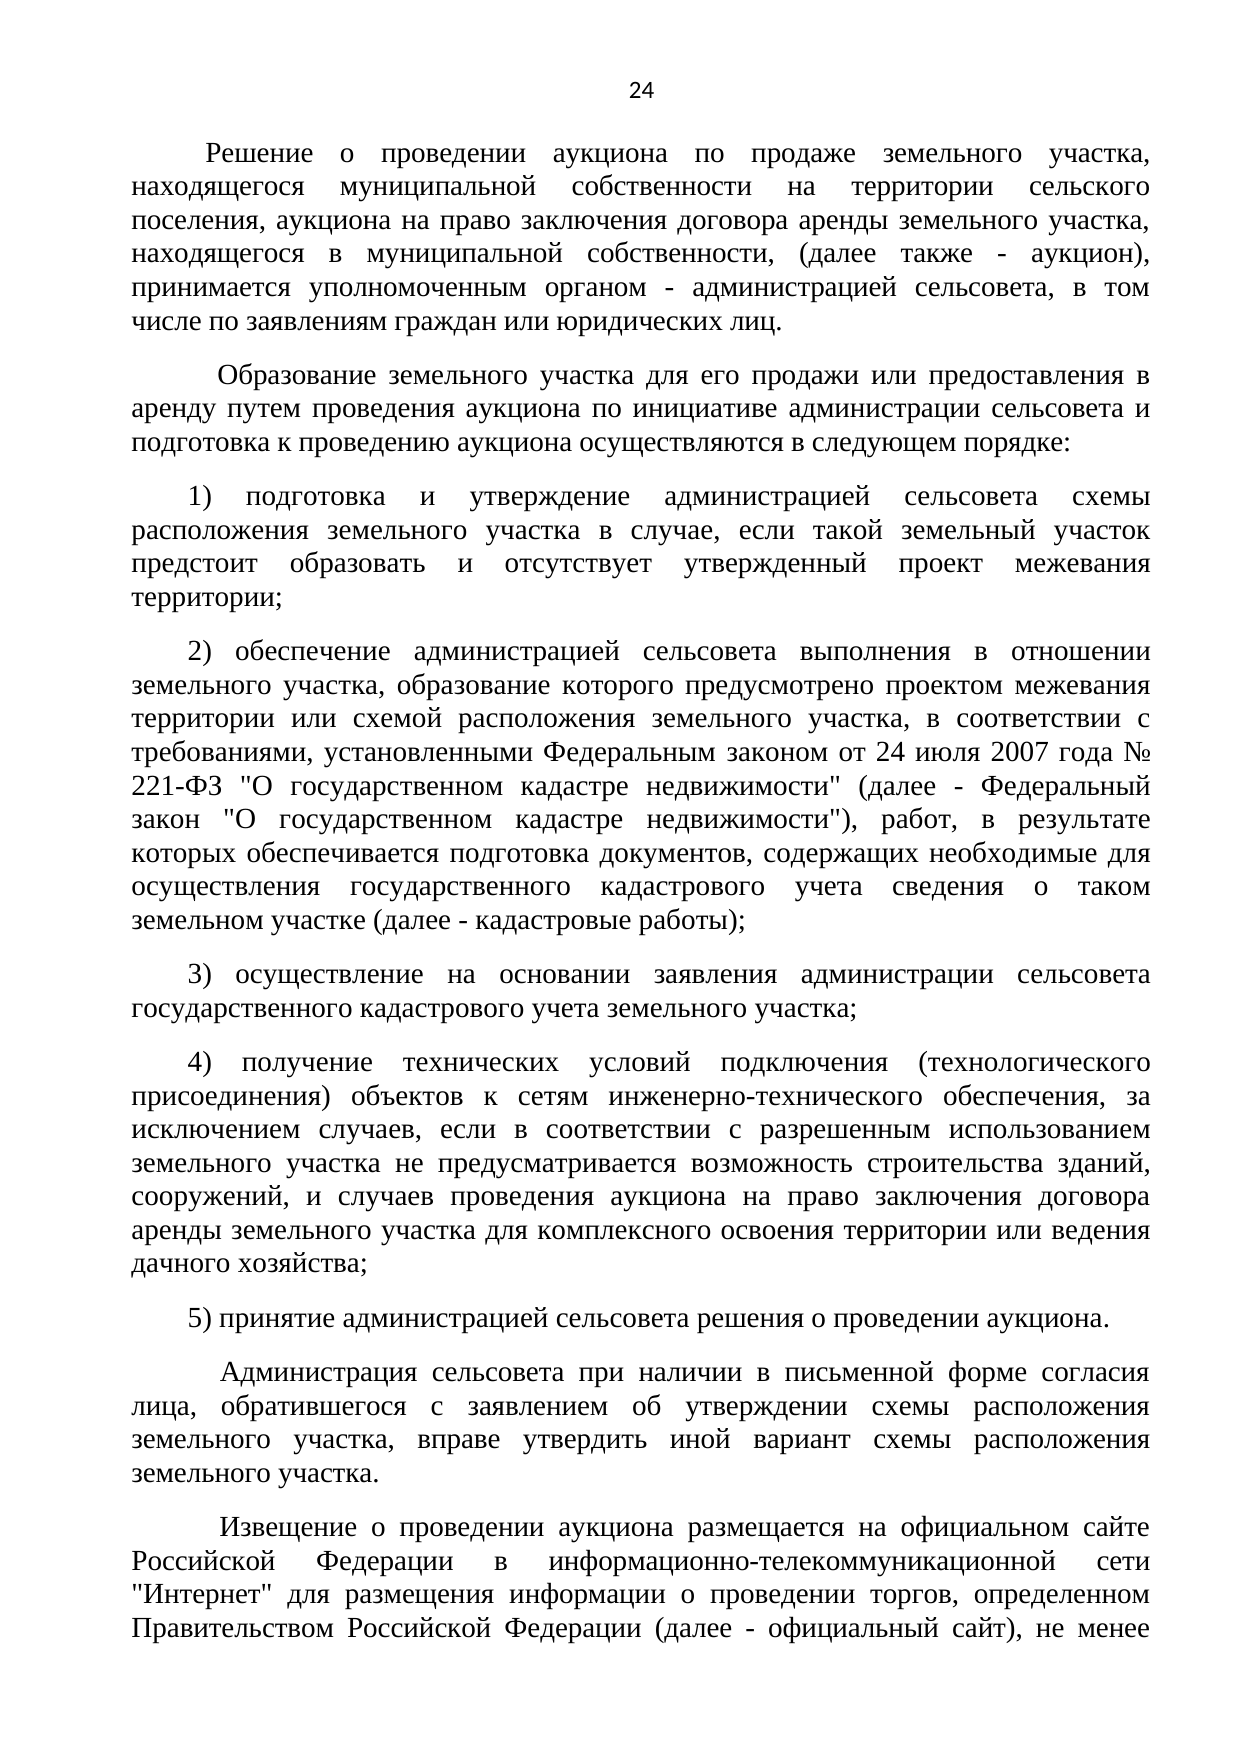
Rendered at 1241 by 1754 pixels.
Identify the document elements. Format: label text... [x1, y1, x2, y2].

list 5) принятие администрацией сельсовета решения о проведении аукциона. [131, 1300, 1152, 1333]
list 2) обеспечение администрацией сельсовета выполнения в отношении земельного участка, образование которого предусмотрено проектом межевания территории или схемой расположения земельного участка, в соответствии с требованиями, установленными Федеральным законом от 24 июля 2007 года № 221-ФЗ "О государственном кадастре недвижимости" (далее - Федеральный закон "О государственном кадастре недвижимости"), работ, в результате которых обеспечивается подготовка документов, содержащих необходимые для осуществления государственного кадастрового учета сведения о таком земельном участке (далее - кадастровые работы); [131, 633, 1152, 935]
list 3) осуществление на основании заявления администрации сельсовета государственного кадастрового учета земельного участка; [131, 956, 1152, 1023]
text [131, 1509, 1151, 1643]
list Решение о проведении аукциона по продаже земельного участка, находящегося муниципальной собственности на территории сельского поселения, аукциона на право заключения договора аренды земельного участка, находящегося в муниципальной собственности, (далее также - аукцион), принимается уполномоченным органом - администрацией сельсовета, в том числе по заявлениям граждан или юридических лиц. [131, 135, 1151, 336]
text Администрация сельсовета при наличии в письменной форме согласия лица, обратившегося с заявлением об утверждении схемы расположения земельного участка, вправе утвердить иной вариант схемы расположения земельного участка. [131, 1354, 1151, 1488]
text Образование земельного участка для его продажи или предоставления в аренду путем проведения аукциона по инициативе администрации сельсовета и подготовка к проведению аукциона осуществляются в следующем порядке: [131, 357, 1151, 458]
list 4) получение технических условий подключения (технологического присоединения) объектов к сетям инженерно-технического обеспечения, за исключением случаев, если в соответствии с разрешенным использованием земельного участка не предусматривается возможность строительства зданий, сооружений, и случаев проведения аукциона на право заключения договора аренды земельного участка для комплексного освоения территории или ведения дачного хозяйства; [131, 1044, 1152, 1279]
list 1) подготовка и утверждение администрацией сельсовета схемы расположения земельного участка в случае, если такой земельный участок предстоит образовать и отсутствует утвержденный проект межевания территории; [131, 478, 1152, 613]
